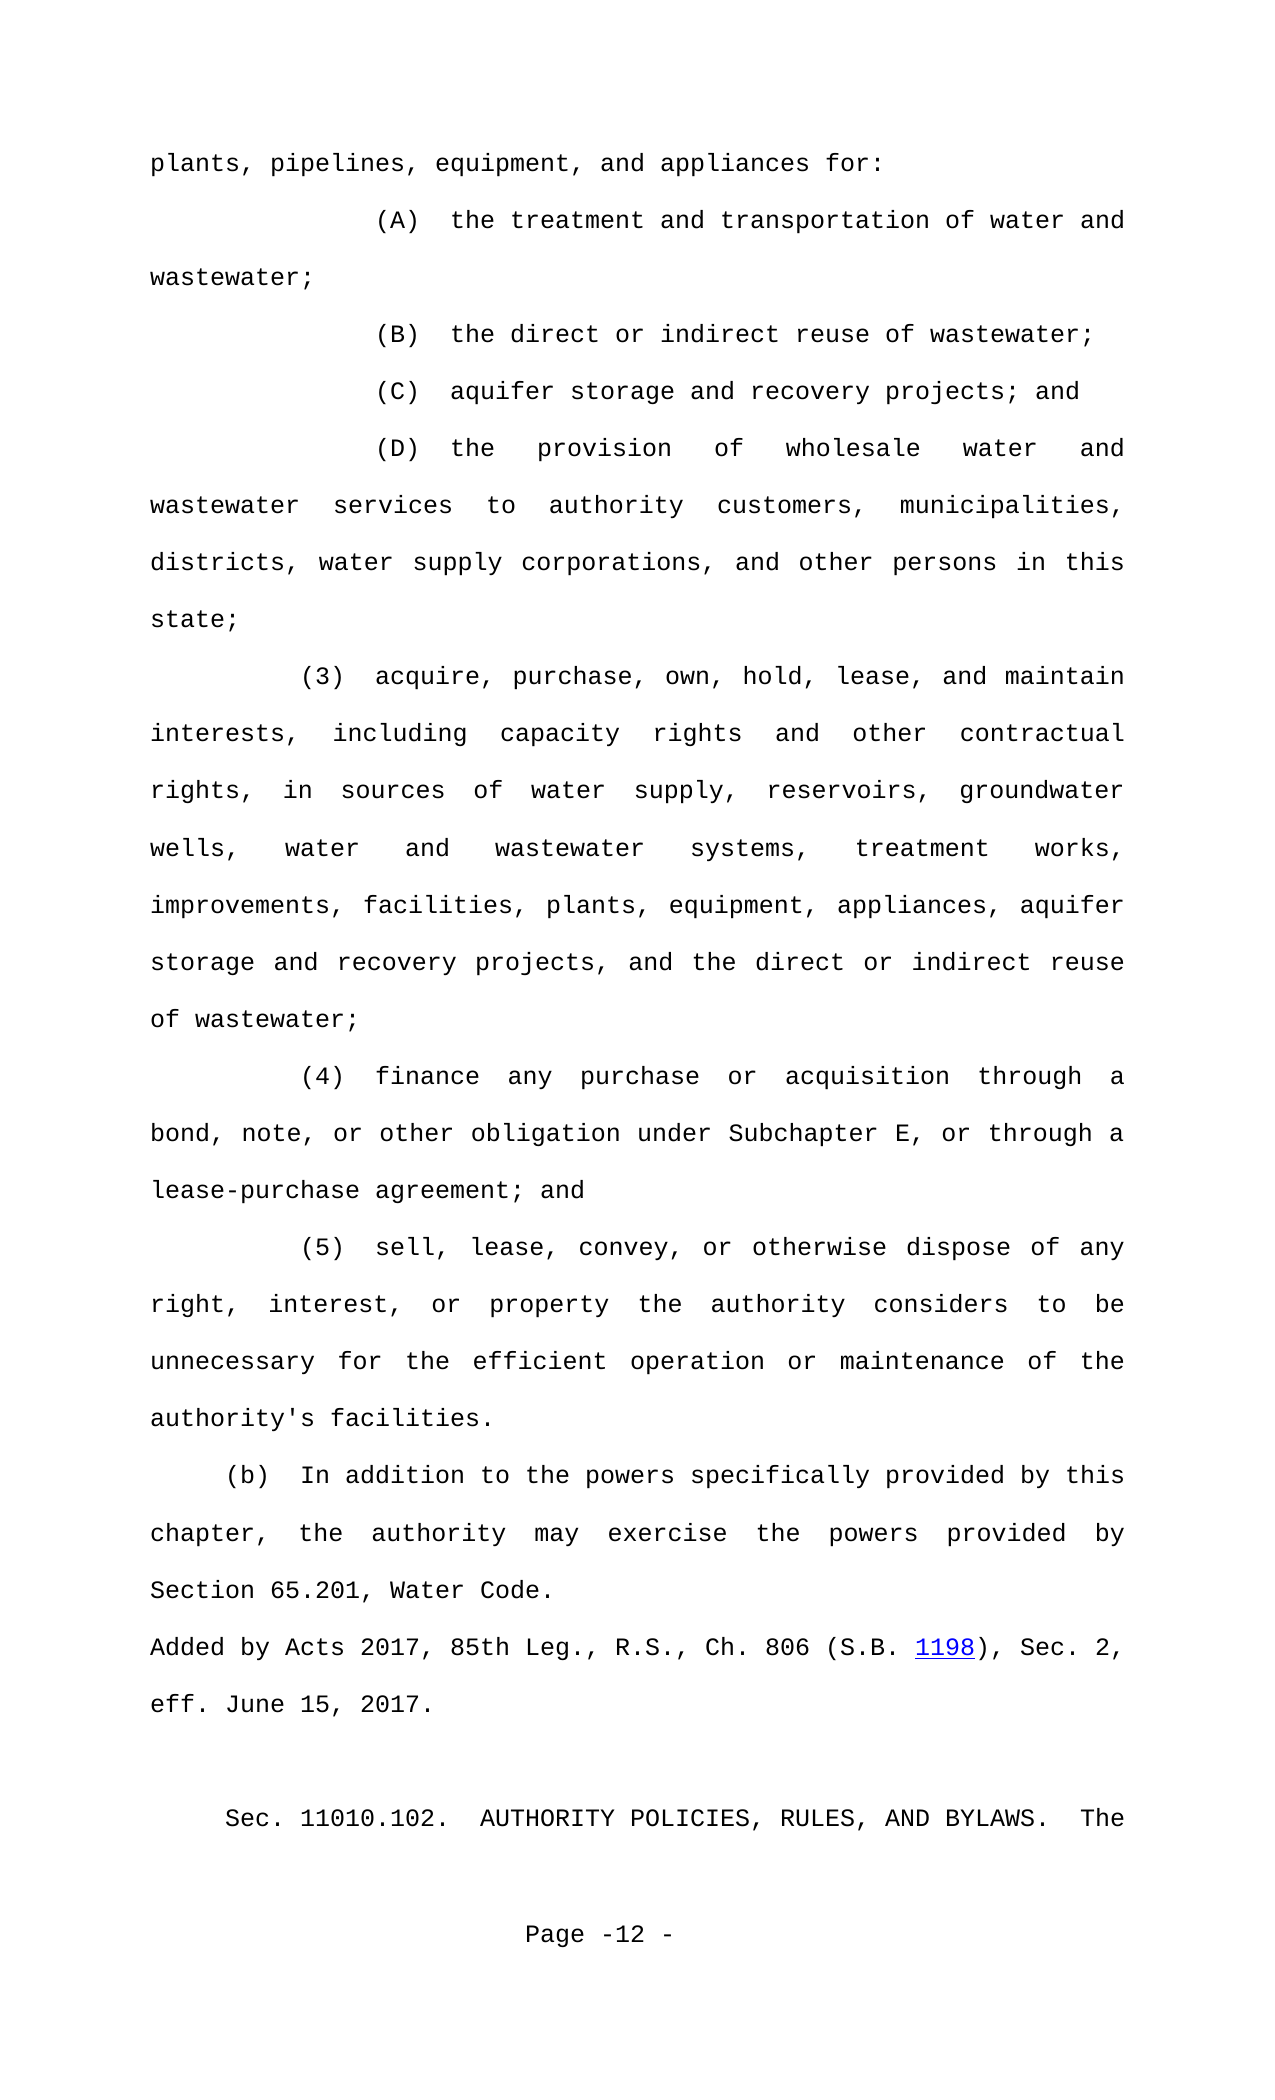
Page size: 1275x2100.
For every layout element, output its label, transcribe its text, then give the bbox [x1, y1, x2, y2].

text (3) acquire, purchase, own, hold, lease, and maintain interests, including capacity rights and other contractual rights, in sources of water supply, reservoirs, groundwater wells, water and wastewater systems, treatment works, improvements, facilities, plants, equipment, appliances, aquifer storage and recovery projects, and the direct or indirect reuse of wastewater; [150, 664, 1125, 1035]
text (5) sell, lease, convey, or otherwise dispose of any right, interest, or property the authority considers to be unnecessary for the efficient operation or maintenance of the authority's facilities. [150, 1234, 1125, 1434]
text (D) the provision of wholesale water and wastewater services to authority customers, municipalities, districts, water supply corporations, and other persons in this state; [150, 435, 1125, 635]
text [150, 1805, 1125, 1834]
text (A) the treatment and transportation of water and wastewater; [150, 207, 1125, 293]
text (B) the direct or indirect reuse of wastewater; [150, 321, 1125, 350]
text Added by Acts 2017, 85th Leg., R.S., Ch. 806 (S.B. 1198), Sec. 2, eff. June 15, 2017. [150, 1634, 1125, 1720]
text (4) finance any purchase or acquisition through a bond, note, or other obligation under Subchapter E, or through a lease-purchase agreement; and [150, 1063, 1125, 1206]
text (b) In addition to the powers specifically provided by this chapter, the authority may exercise the powers provided by Section 65.201, Water Code. [150, 1463, 1125, 1606]
text (C) aquifer storage and recovery projects; and [150, 378, 1125, 407]
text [150, 150, 1125, 178]
